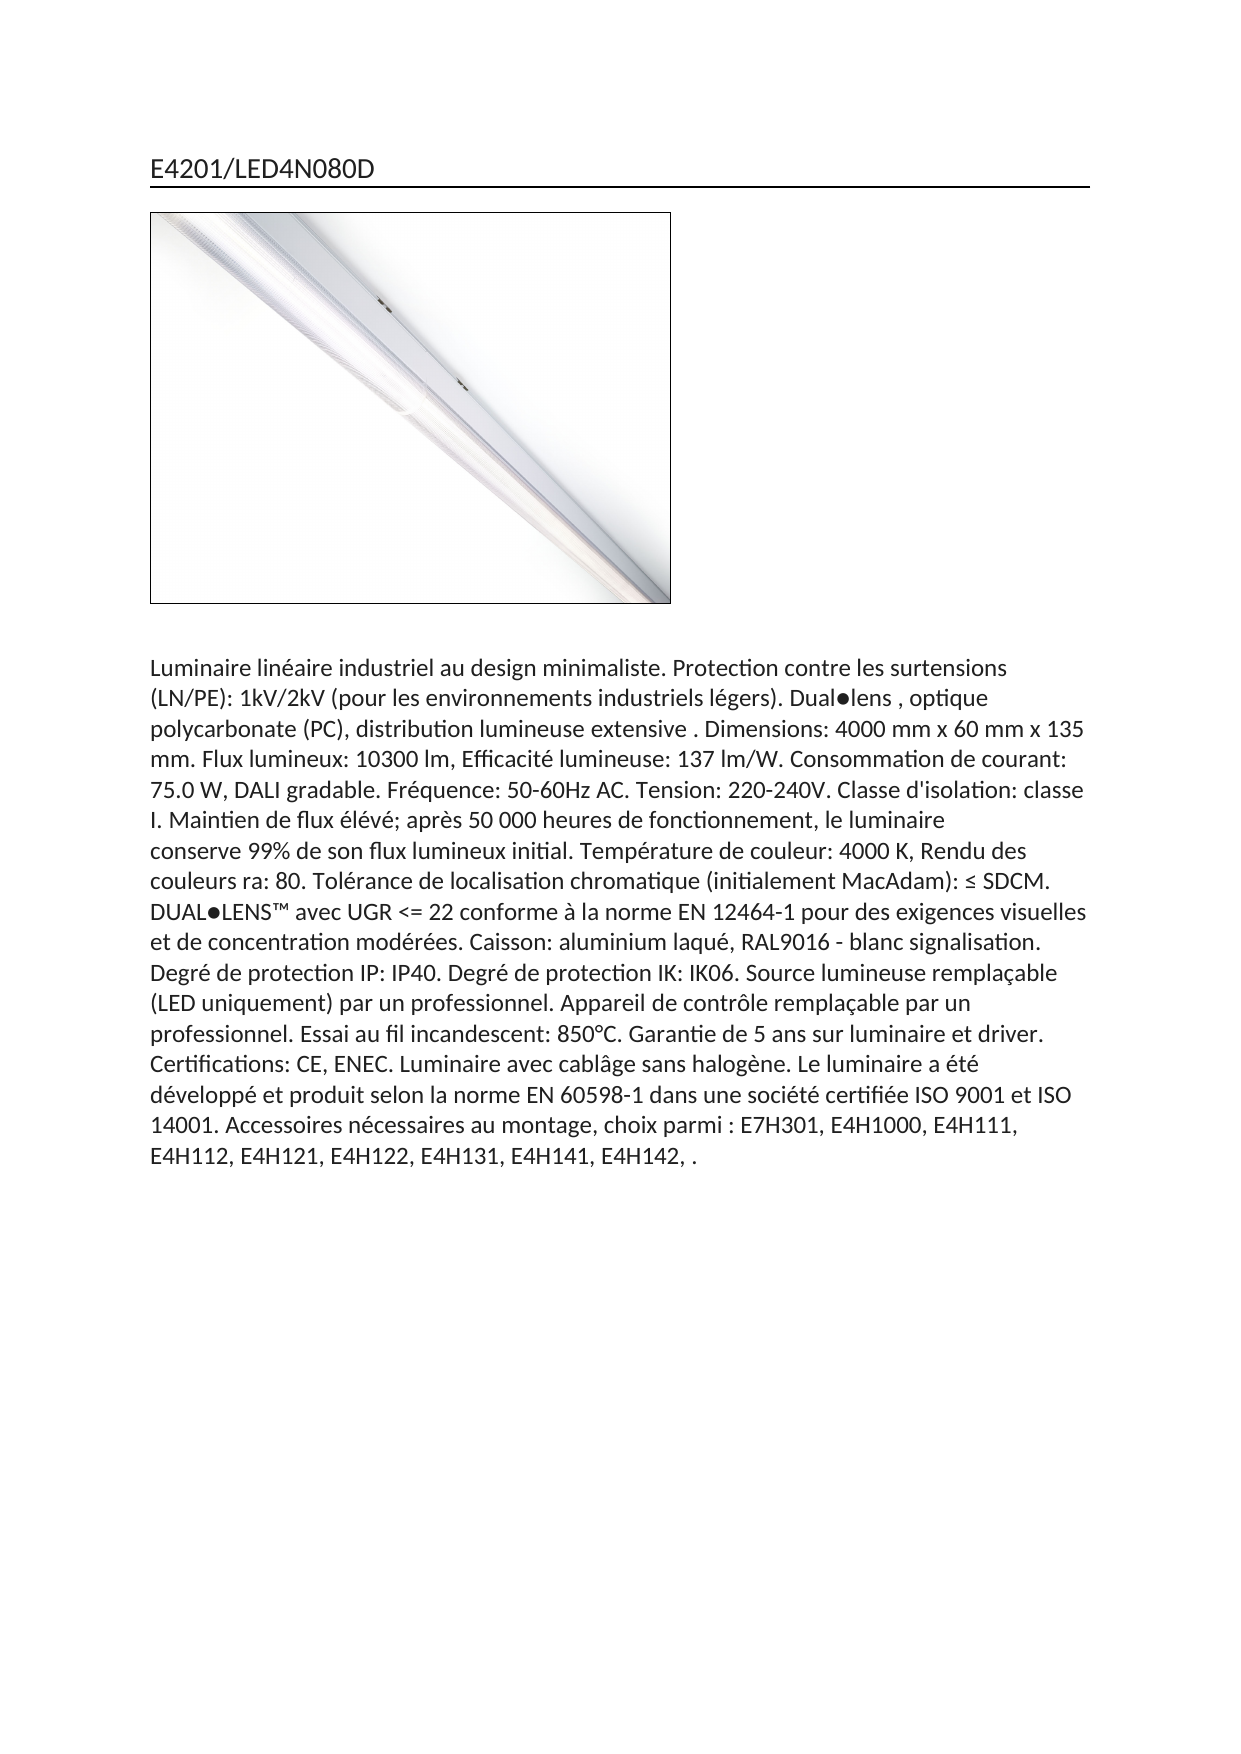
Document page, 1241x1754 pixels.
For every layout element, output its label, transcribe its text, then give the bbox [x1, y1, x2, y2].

text Luminaire linéaire industriel au design minimaliste. Protection contre les surtensions (LN/PE): 1kV/2kV (pour les environnements industriels légers). Dual●lens , optique polycarbonate (PC), distribution lumineuse extensive . Dimensions: 4000 mm x 60 mm x 135 mm. Flux lumineux: 10300 lm, Efficacité lumineuse: 137 lm/W. Consommation de courant: 75.0 W, DALI gradable. Fréquence: 50-60Hz AC. Tension: 220-240V. Classe d'isolation: classe I. Maintien de flux élévé; après 50 000 heures de fonctionnement, le luminaire conserve 99% de son flux lumineux initial. Température de couleur: 4000 K, Rendu des couleurs ra: 80. Tolérance de localisation chromatique (initialement MacAdam): ≤ SDCM. DUAL●LENS™ avec UGR <= 22 conforme à la norme EN 12464-1 pour des exigences visuelles et de concentration modérées. Caisson: aluminium laqué, RAL9016 - blanc signalisation. Degré de protection IP: IP40. Degré de protection IK: IK06. Source lumineuse remplaçable (LED uniquement) par un professionnel. Appareil de contrôle remplaçable par un professionnel. Essai au fil incandescent: 850°C. Garantie de 5 ans sur luminaire et driver. Certifications: CE, ENEC. Luminaire avec cablâge sans halogène. Le luminaire a été développé et produit selon la norme EN 60598-1 dans une société certifiée ISO 9001 et ISO 14001. Accessoires nécessaires au montage, choix parmi : E7H301, E4H1000, E4H111, E4H112, E4H121, E4H122, E4H131, E4H141, E4H142, . [150, 652, 1090, 1171]
text E4201/LED4N080D [150, 150, 1090, 186]
picture [151, 213, 670, 603]
